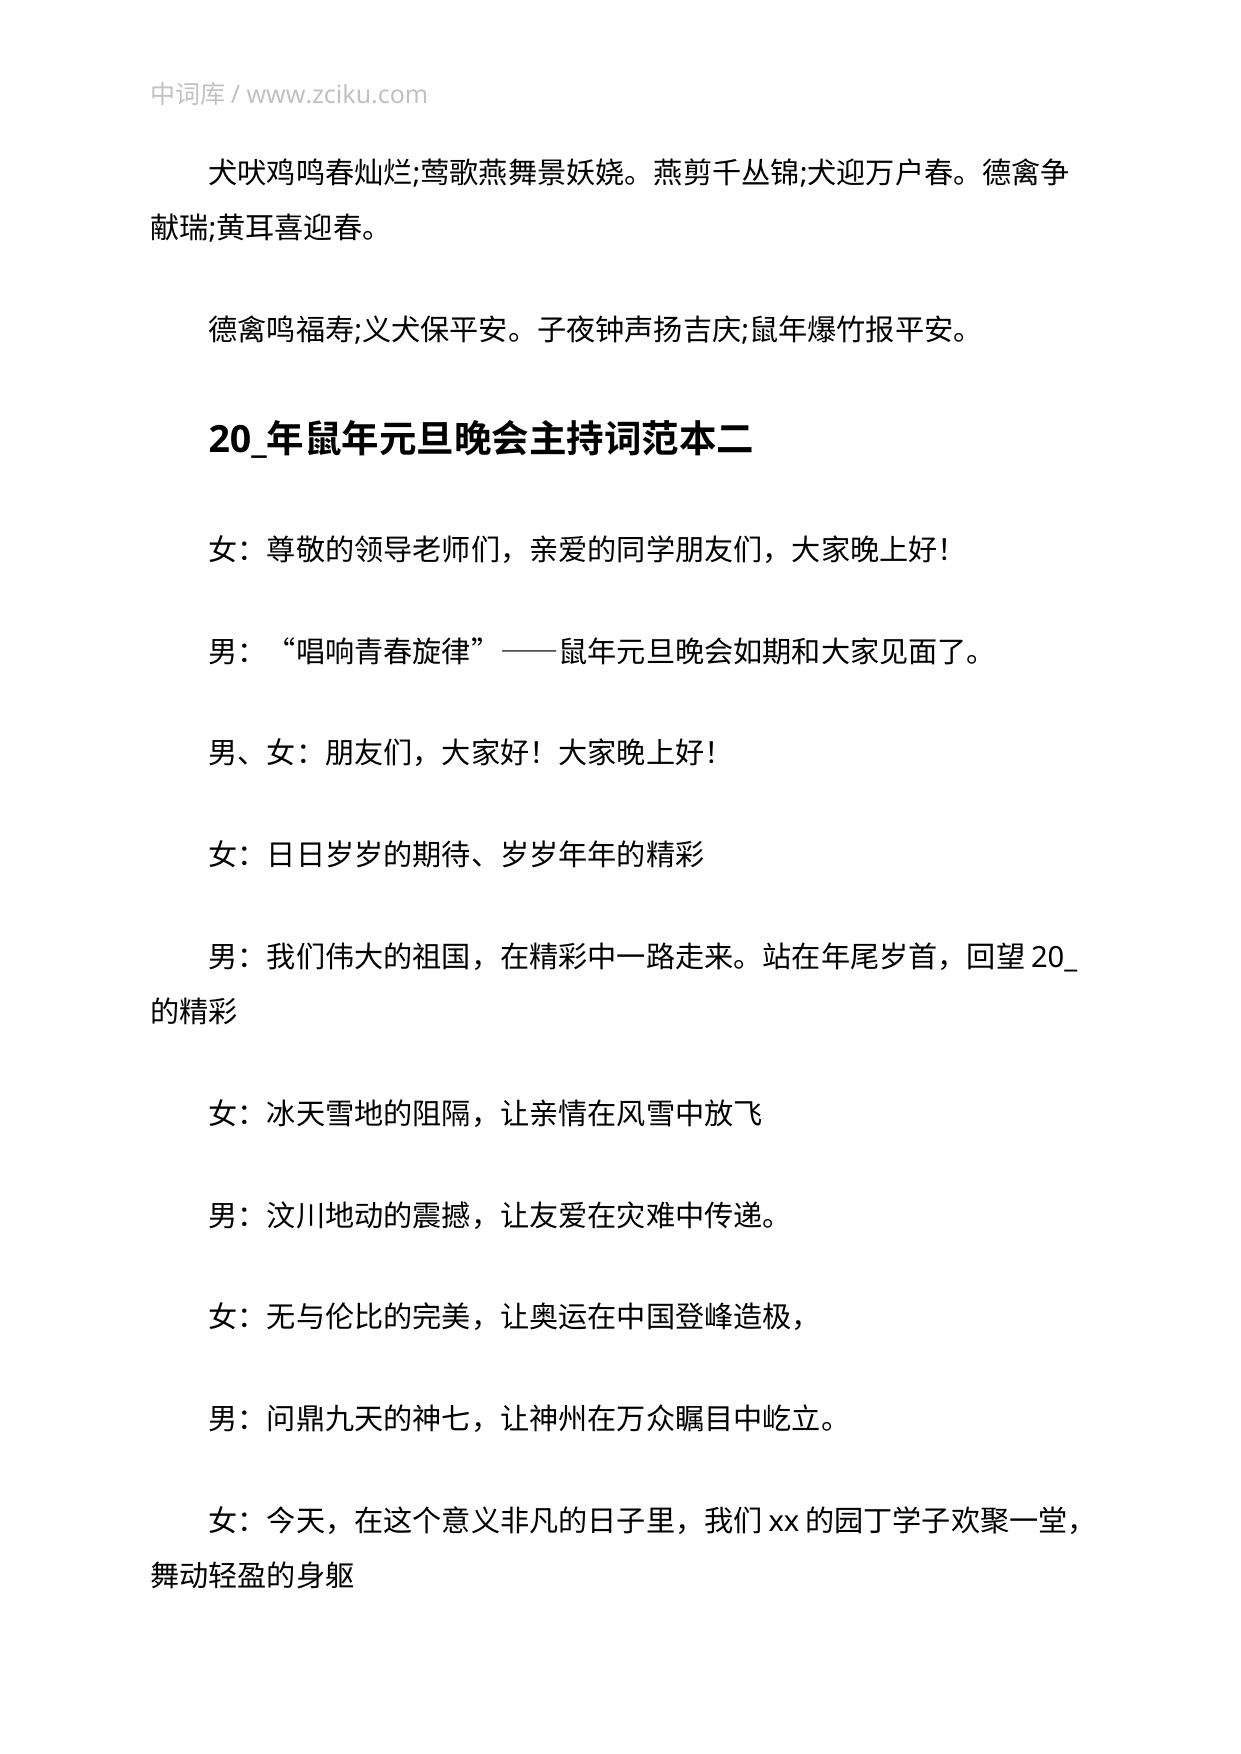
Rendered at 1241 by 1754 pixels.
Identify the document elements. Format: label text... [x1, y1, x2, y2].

text 男：汶川地动的震撼，让友爱在灾难中传递。 [150, 1192, 1090, 1234]
text 男：“唱响青春旋律”——鼠年元旦晚会如期和大家见面了。 [150, 628, 1090, 671]
text 女：今天，在这个意义非凡的日子里，我们xx的园丁学子欢聚一堂，舞动轻盈的身躯 [150, 1497, 1090, 1595]
text 德禽鸣福寿;义犬保平安。子夜钟声扬吉庆;鼠年爆竹报平安。 [150, 307, 1090, 349]
text 女：日日岁岁的期待、岁岁年年的精彩 [150, 832, 1090, 874]
text 女：无与伦比的完美，让奥运在中国登峰造极， [150, 1294, 1090, 1336]
text 女：冰天雪地的阻隔，让亲情在风雪中放飞 [150, 1090, 1090, 1133]
text 男：我们伟大的祖国，在精彩中一路走来。站在年尾岁首，回望20_的精彩 [150, 934, 1090, 1031]
text 男、女：朋友们，大家好！大家晚上好！ [150, 730, 1090, 772]
text 犬吠鸡鸣春灿烂;莺歌燕舞景妖娆。燕剪千丛锦;犬迎万户春。德禽争献瑞;黄耳喜迎春。 [150, 150, 1090, 247]
text 男：问鼎九天的神七，让神州在万众瞩目中屹立。 [150, 1396, 1090, 1438]
text 20_年鼠年元旦晚会主持词范本二 [150, 409, 1090, 463]
text 女：尊敬的领导老师们，亲爱的同学朋友们，大家晚上好！ [150, 527, 1090, 569]
